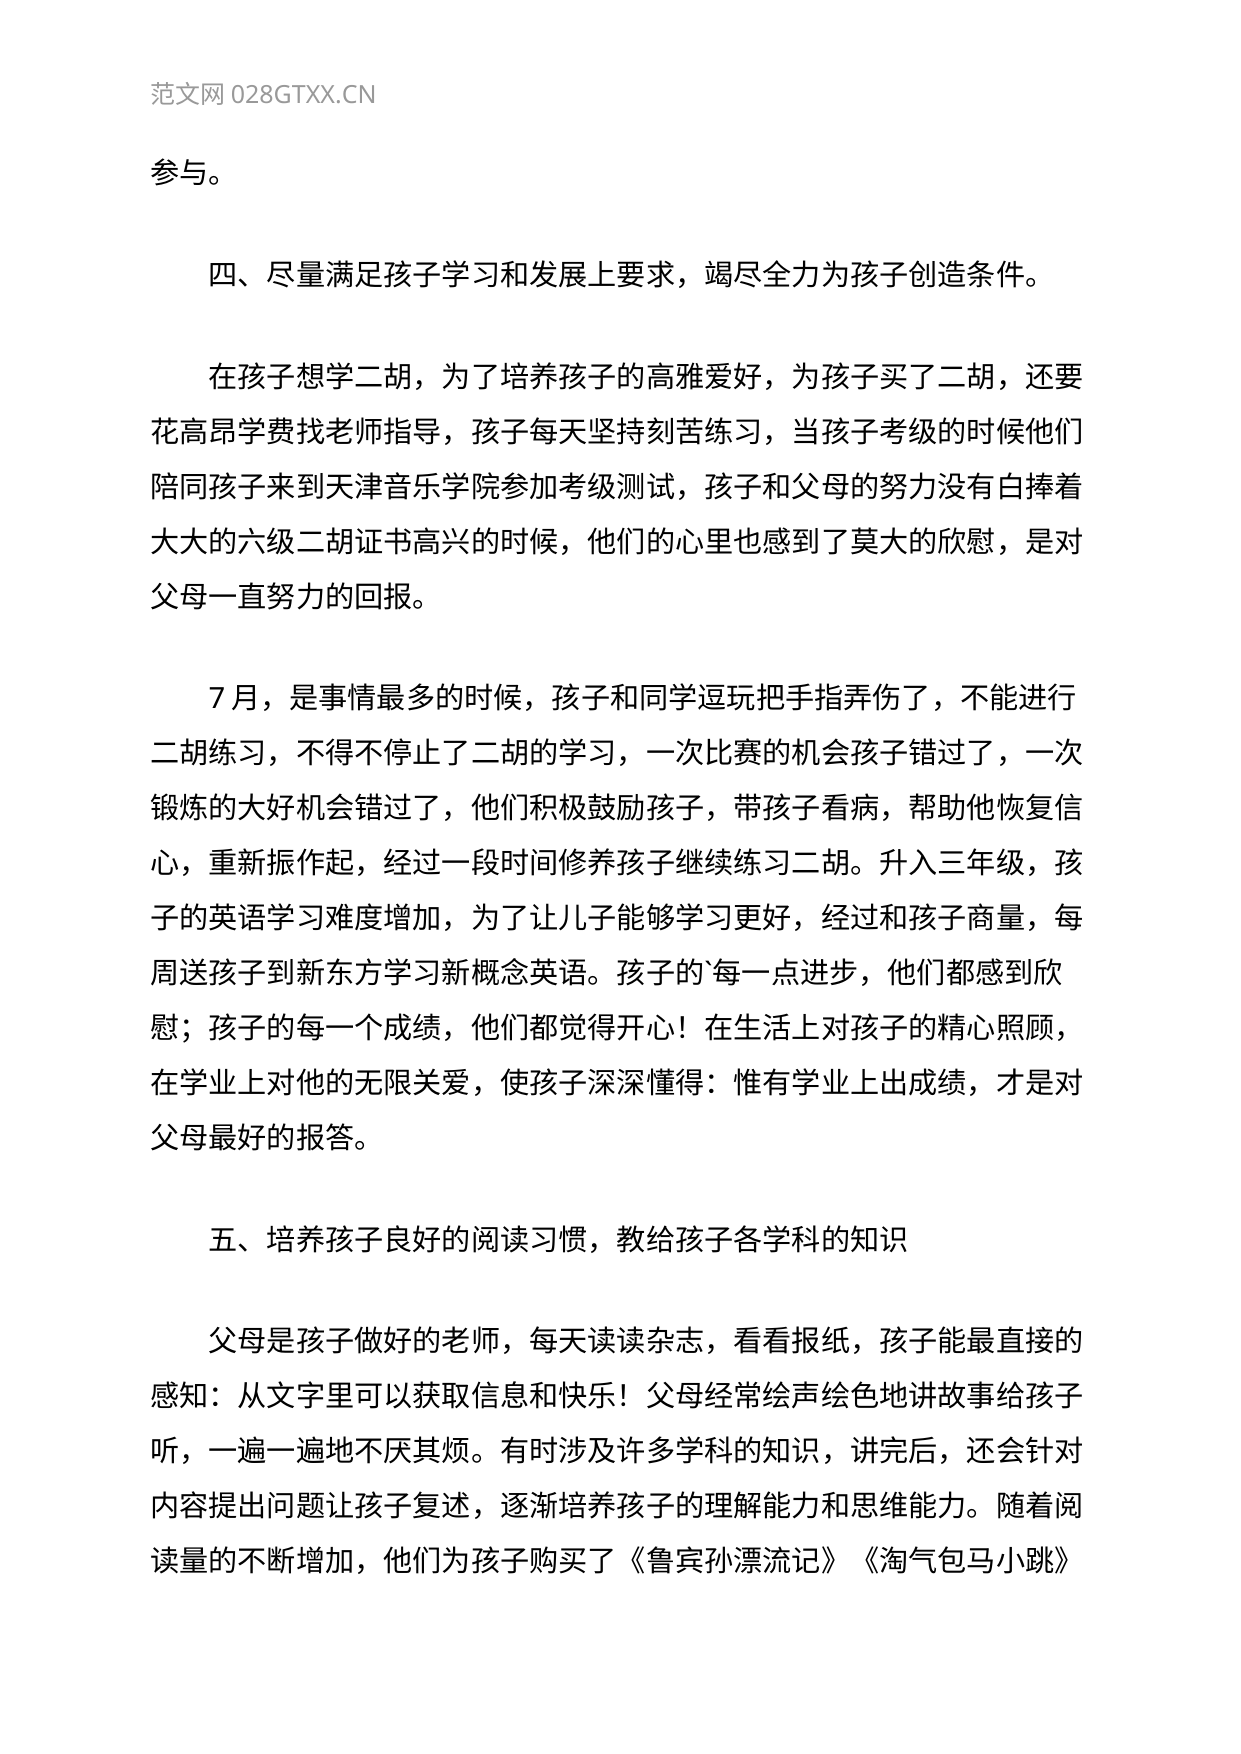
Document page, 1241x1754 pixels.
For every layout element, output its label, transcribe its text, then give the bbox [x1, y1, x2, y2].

text 在孩子想学二胡，为了培养孩子的高雅爱好，为孩子买了二胡，还要花高昂学费找老师指导，孩子每天坚持刻苦练习，当孩子考级的时候他们陪同孩子来到天津音乐学院参加考级测试，孩子和父母的努力没有白捧着大大的六级二胡证书高兴的时候，他们的心里也感到了莫大的欣慰，是对父母一直努力的回报。 [150, 353, 1090, 615]
text 四、尽量满足孩子学习和发展上要求，竭尽全力为孩子创造条件。 [150, 252, 1090, 294]
text 五、培养孩子良好的阅读习惯，教给孩子各学科的知识 [150, 1216, 1090, 1258]
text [150, 1318, 1090, 1580]
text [150, 150, 1090, 192]
text 7月，是事情最多的时候，孩子和同学逗玩把手指弄伤了，不能进行二胡练习，不得不停止了二胡的学习，一次比赛的机会孩子错过了，一次锻炼的大好机会错过了，他们积极鼓励孩子，带孩子看病，帮助他恢复信心，重新振作起，经过一段时间修养孩子继续练习二胡。升入三年级，孩子的英语学习难度增加，为了让儿子能够学习更好，经过和孩子商量，每周送孩子到新东方学习新概念英语。孩子的`每一点进步，他们都感到欣慰；孩子的每一个成绩，他们都觉得开心！在生活上对孩子的精心照顾，在学业上对他的无限关爱，使孩子深深懂得：惟有学业上出成绩，才是对父母最好的报答。 [150, 675, 1090, 1157]
